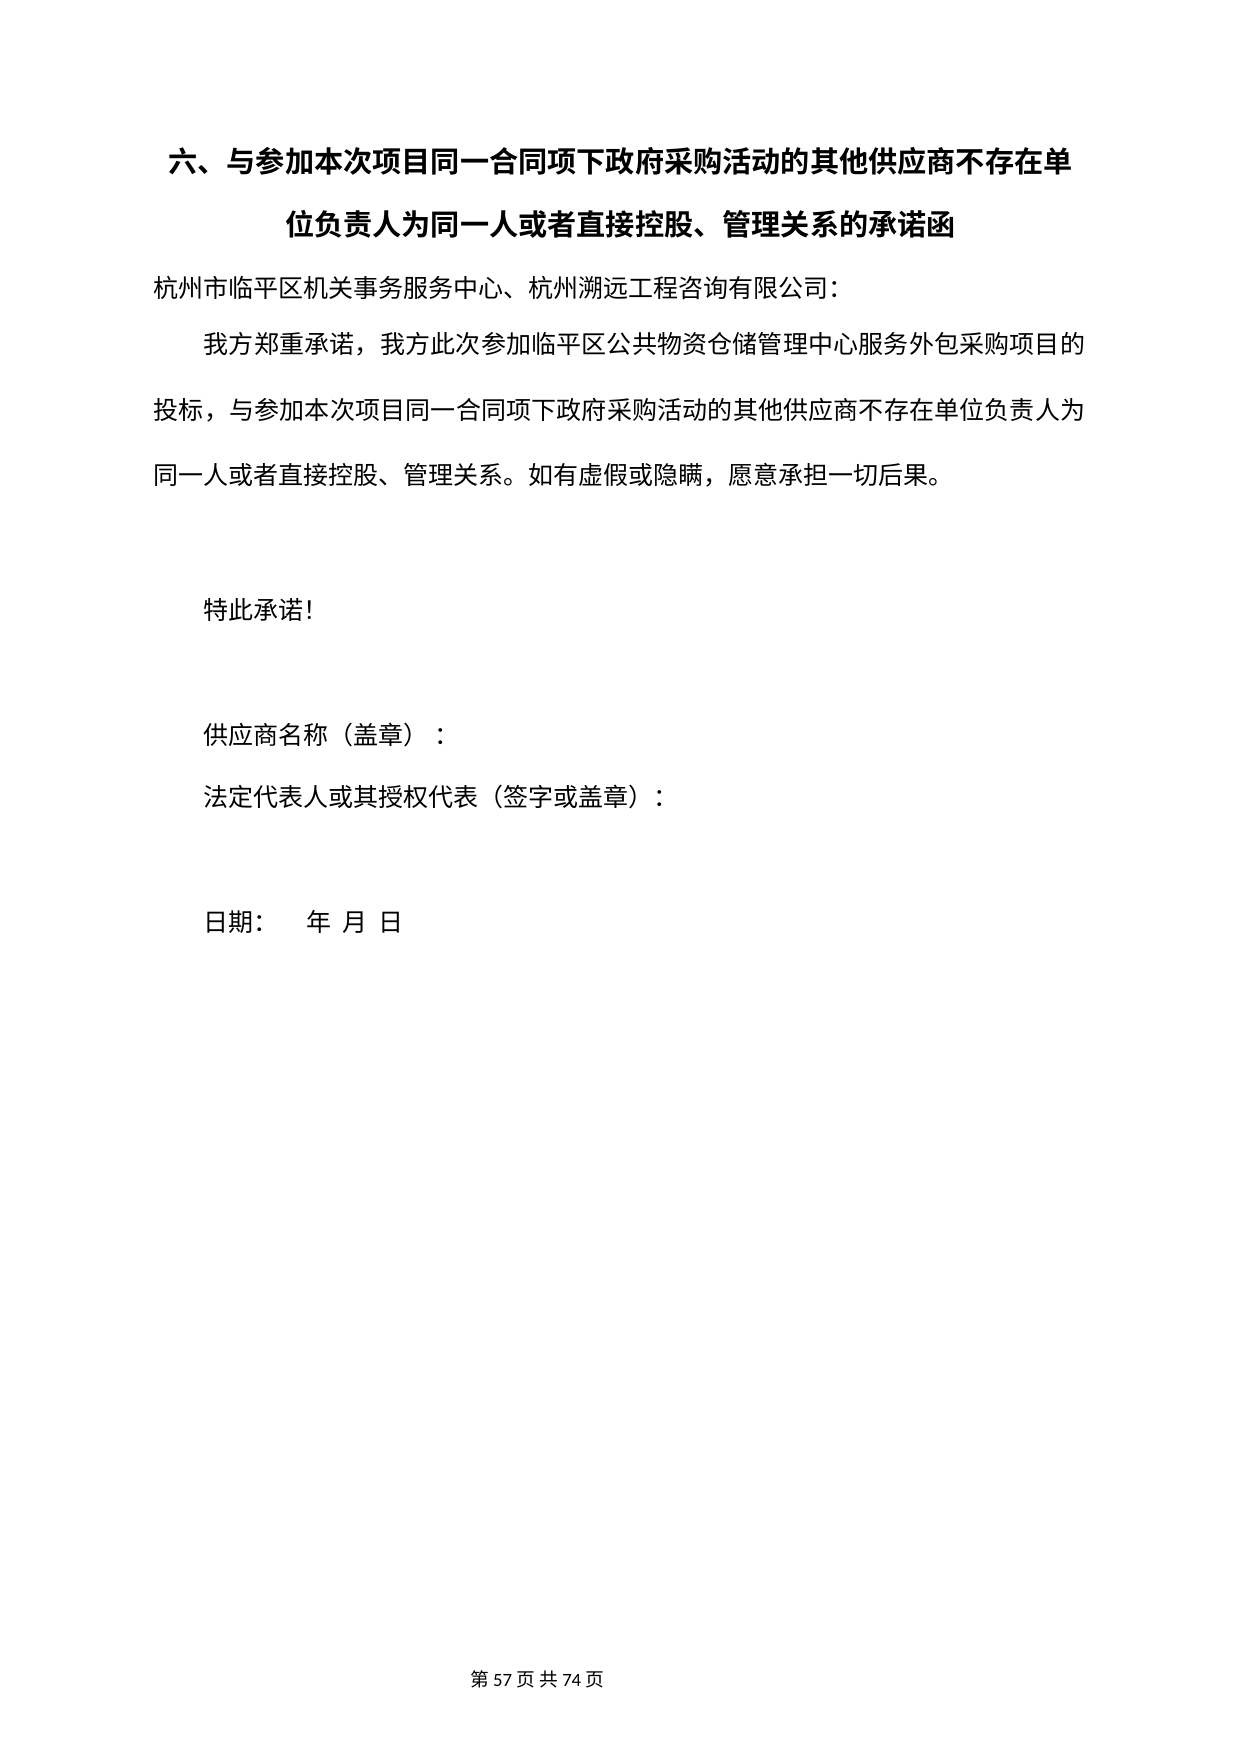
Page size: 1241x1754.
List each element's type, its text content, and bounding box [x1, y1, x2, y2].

subtitle 六、与参加本次项目同一合同项下政府采购活动的其他供应商不存在单位负责人为同一人或者直接控股、管理关系的承诺函 [153, 122, 1087, 247]
text 我方郑重承诺，我方此次参加临平区公共物资仓储管理中心服务外包采购项目的投标，与参加本次项目同一合同项下政府采购活动的其他供应商不存在单位负责人为同一人或者直接控股、管理关系。如有虚假或隐瞒，愿意承担一切后果。 [153, 310, 1087, 507]
text 法定代表人或其授权代表（签字或盖章）： [153, 757, 1087, 819]
text 供应商名称（盖章） ： [153, 694, 1087, 757]
text 特此承诺！ [153, 569, 1087, 632]
text 杭州市临平区机关事务服务中心、杭州溯远工程咨询有限公司： [153, 247, 1087, 310]
text 日期： 年 月 日 [153, 882, 1087, 944]
